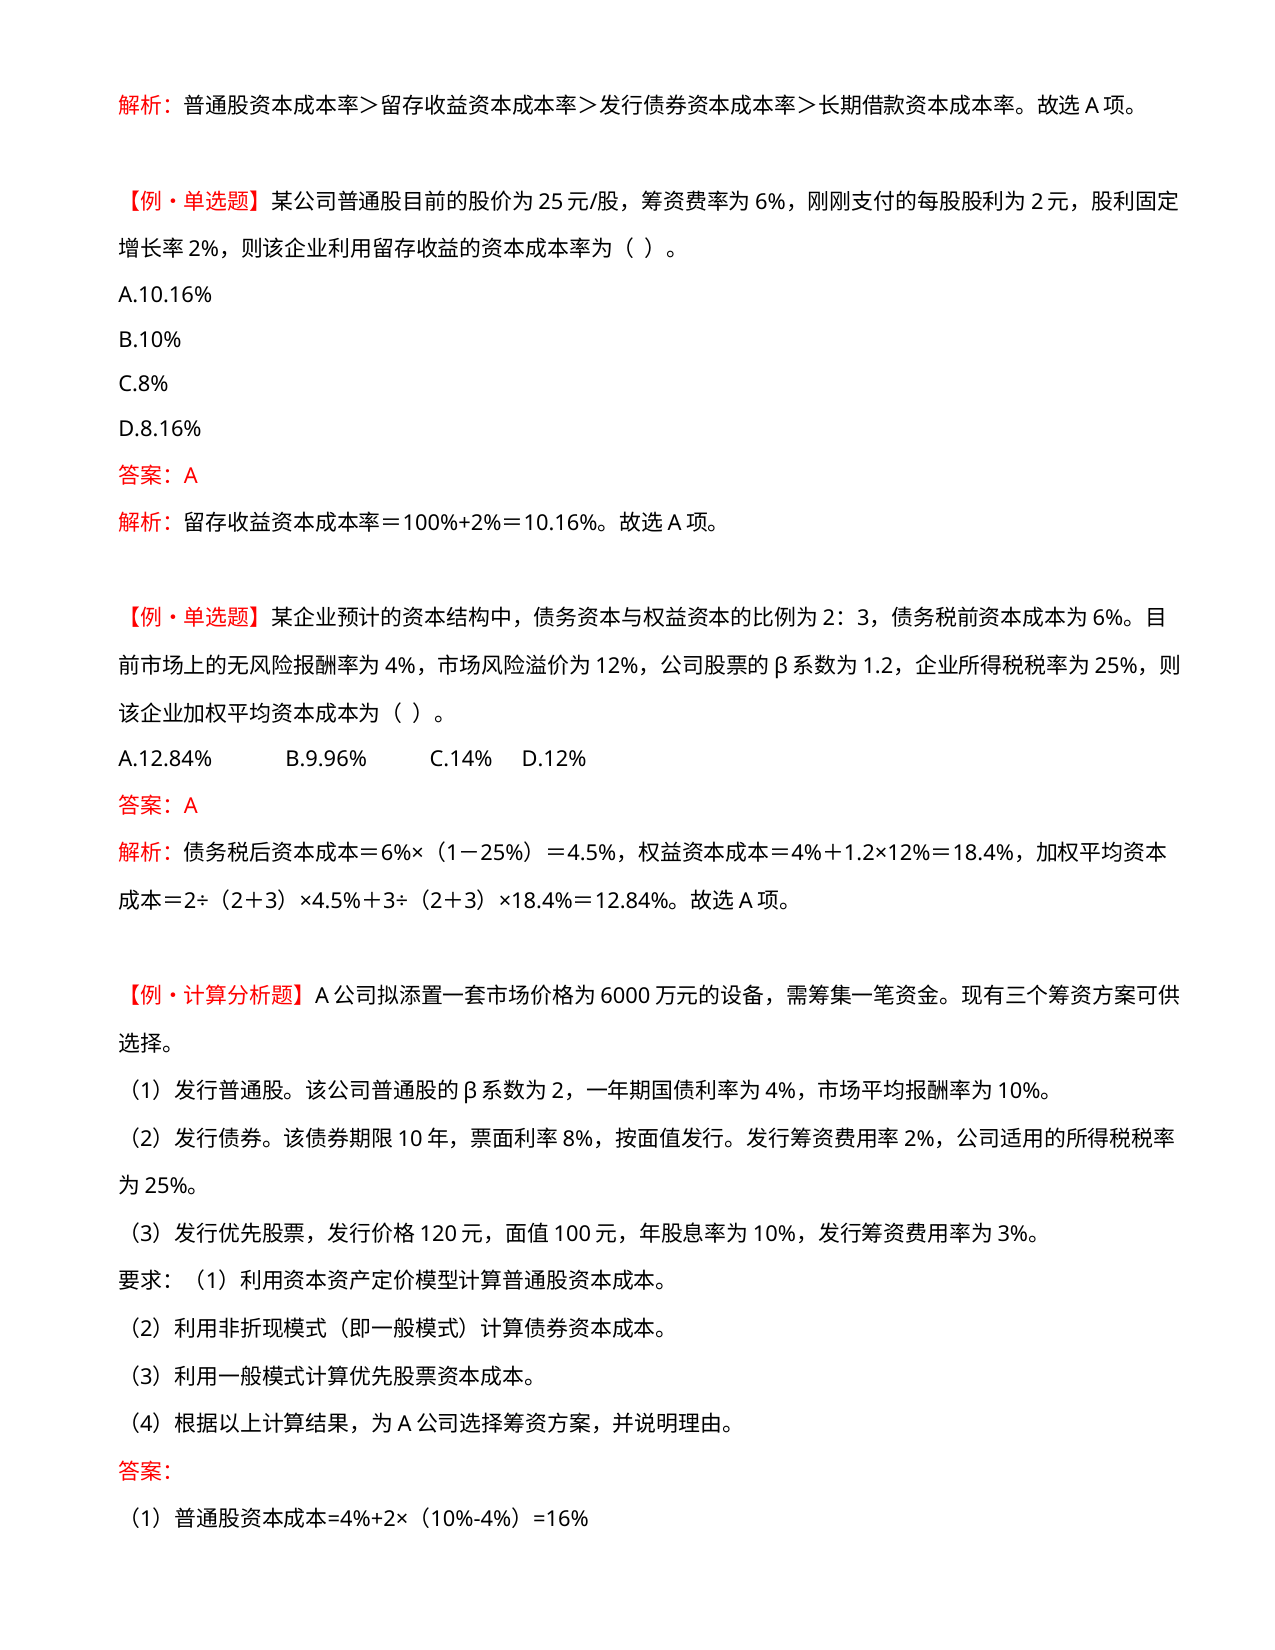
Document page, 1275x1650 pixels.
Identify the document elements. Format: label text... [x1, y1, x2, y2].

subtitle A.12.84% B.9.96% C.14% D.12% [118, 743, 1186, 773]
subtitle （1）普通股资本成本=4%+2×（10%-4%）=16% [118, 1501, 1186, 1533]
subtitle 【例•单选题】某企业预计的资本结构中，债务资本与权益资本的比例为2：3，债务税前资本成本为6%。目前市场上的无风险报酬率为4%，市场风险溢价为12%，公司股票的β系数为1.2，企业所得税税率为25%，则该企业加权平均资本成本为（ ）。 [118, 600, 1186, 727]
subtitle C.8% [118, 368, 1186, 398]
subtitle 要求：（1）利用资本资产定价模型计算普通股资本成本。 [118, 1263, 1186, 1295]
subtitle （3）利用一般模式计算优先股票资本成本。 [118, 1359, 1186, 1391]
subtitle D.8.16% [118, 413, 1186, 443]
subtitle （2）利用非折现模式（即一般模式）计算债券资本成本。 [118, 1311, 1186, 1343]
subtitle 解析：债务税后资本成本＝6%×（1－25%）＝4.5%，权益资本成本＝4%＋1.2×12%＝18.4%，加权平均资本成本＝2÷（2＋3）×4.5%＋3÷（2＋3）×18.4%＝12.84%。故选A项。 [118, 835, 1186, 915]
subtitle （3）发行优先股票，发行价格120元，面值100元，年股息率为10%，发行筹资费用率为3%。 [118, 1216, 1186, 1248]
subtitle 【例•计算分析题】A公司拟添置一套市场价格为6000万元的设备，需筹集一笔资金。现有三个筹资方案可供选择。 [118, 978, 1186, 1057]
subtitle B.10% [118, 323, 1186, 353]
subtitle （1）发行普通股。该公司普通股的β系数为2，一年期国债利率为4%，市场平均报酬率为10%。 [118, 1073, 1186, 1105]
subtitle （2）发行债券。该债券期限10年，票面利率8%，按面值发行。发行筹资费用率2%，公司适用的所得税税率为25%。 [118, 1121, 1186, 1200]
subtitle 答案：A [118, 788, 1186, 819]
subtitle （4）根据以上计算结果，为A公司选择筹资方案，并说明理由。 [118, 1406, 1186, 1438]
subtitle 解析：普通股资本成本率＞留存收益资本成本率＞发行债券资本成本率＞长期借款资本成本率。故选A项。 [118, 88, 1186, 120]
subtitle 【例•单选题】某公司普通股目前的股价为25元/股，筹资费率为6%，刚刚支付的每股股利为2元，股利固定增长率2%，则该企业利用留存收益的资本成本率为（ ）。 [118, 184, 1186, 263]
subtitle A.10.16% [118, 279, 1186, 309]
subtitle 答案：A [118, 458, 1186, 489]
subtitle 解析：留存收益资本成本率＝100%+2%＝10.16%。故选A项。 [118, 505, 1186, 537]
subtitle 答案： [118, 1454, 1186, 1486]
